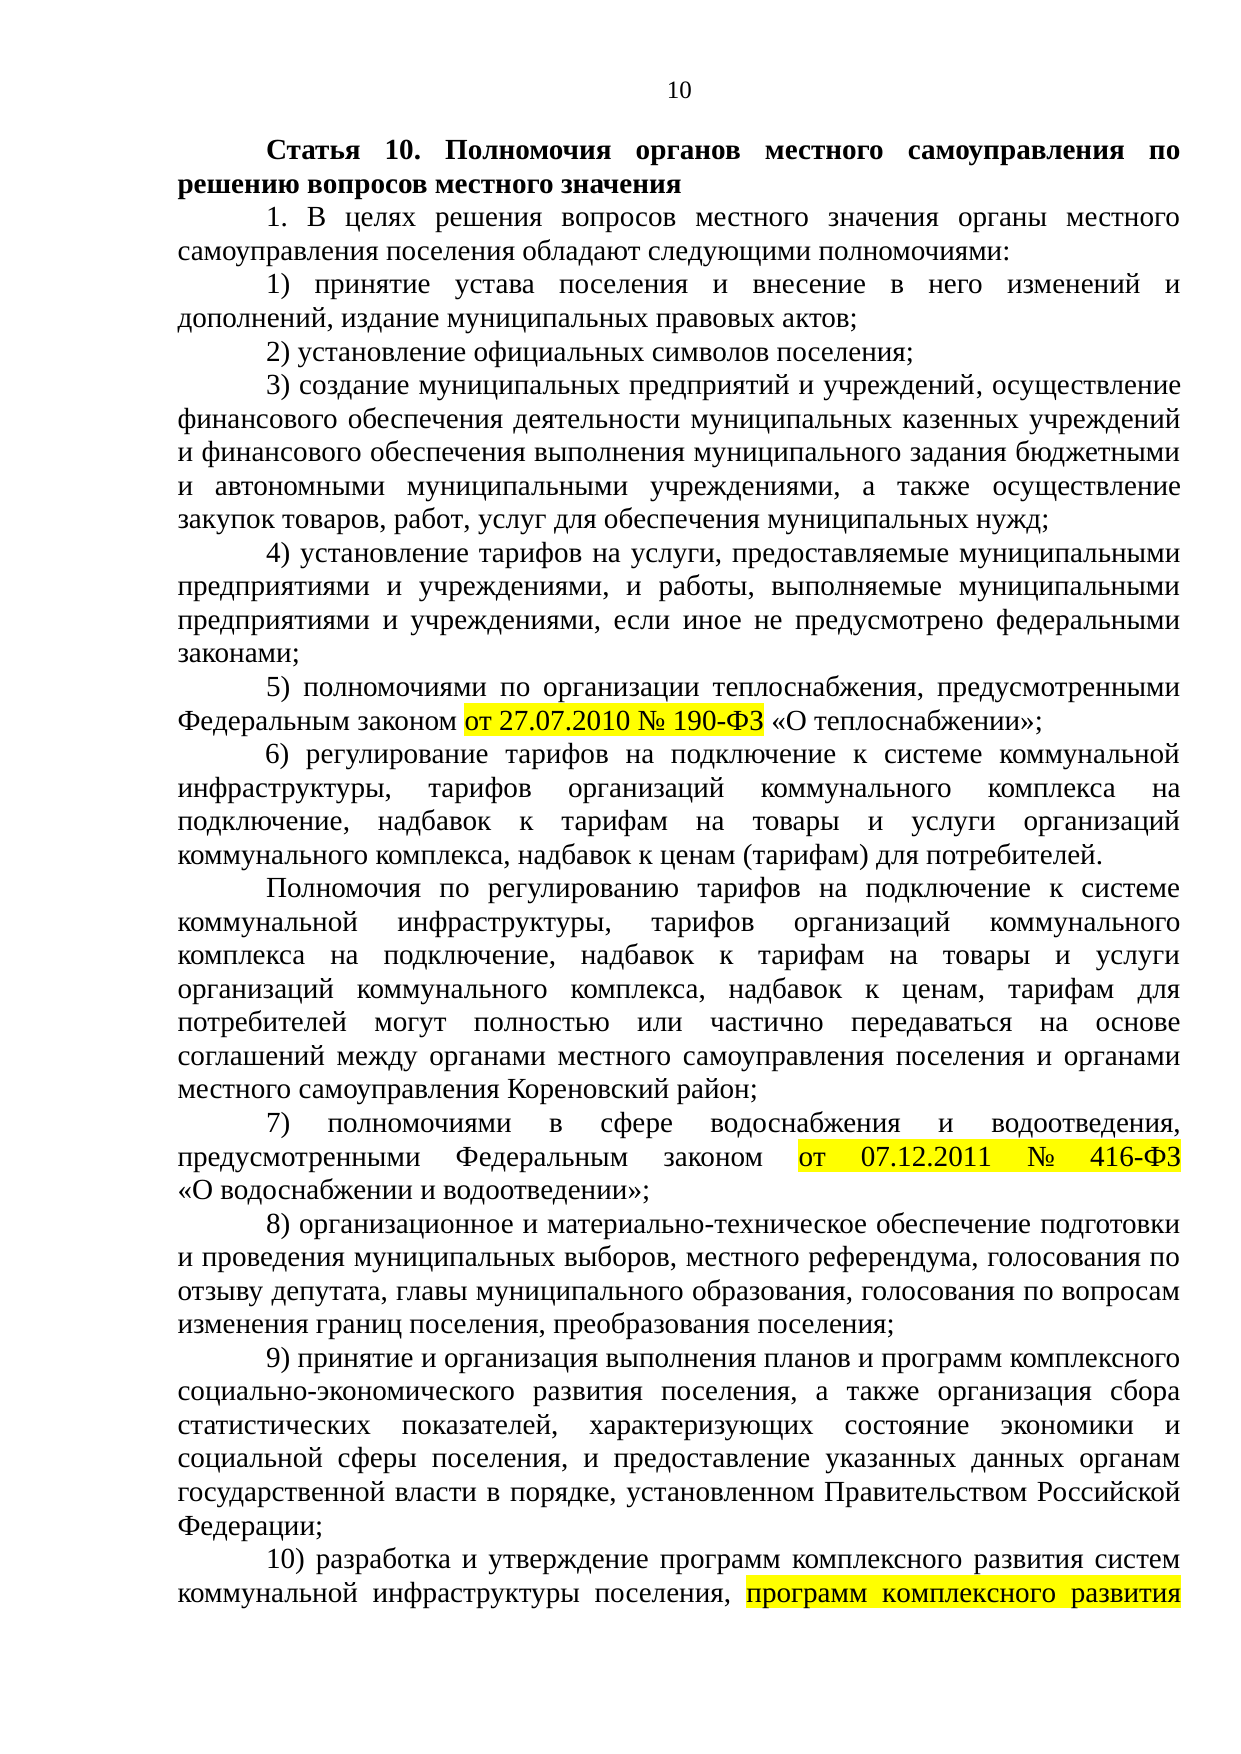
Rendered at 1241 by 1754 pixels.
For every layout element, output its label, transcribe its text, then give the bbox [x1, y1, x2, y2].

text 4) установление тарифов на услуги, предоставляемые муниципальными предприятиями и учреждениями, и работы, выполняемые муниципальными предприятиями и учреждениями, если иное не предусмотрено федеральными законами; [177, 535, 1181, 669]
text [177, 1541, 1181, 1608]
text 3) создание муниципальных предприятий и учреждений, осуществление финансового обеспечения деятельности муниципальных казенных учреждений и финансового обеспечения выполнения муниципального задания бюджетными и автономными муниципальными учреждениями, а также осуществление закупок товаров, работ, услуг для обеспечения муниципальных нужд; [177, 367, 1181, 535]
text 6) регулирование тарифов на подключение к системе коммунальной инфраструктуры, тарифов организаций коммунального комплекса на подключение, надбавок к тарифам на товары и услуги организаций коммунального комплекса, надбавок к ценам (тарифам) для потребителей. [177, 736, 1181, 870]
subtitle 5) полномочиями по организации теплоснабжения, предусмотренными Федеральным законом от 27.07.2010 № 190-ФЗ «О теплоснабжении»; [177, 669, 1181, 736]
text 8) организационное и материально-техническое обеспечение подготовки и проведения муниципальных выборов, местного референдума, голосования по отзыву депутата, главы муниципального образования, голосования по вопросам изменения границ поселения, преобразования поселения; [177, 1206, 1181, 1340]
text Статья 10. Полномочия органов местного самоуправления по решению вопросов местного значения [177, 132, 1181, 199]
text 2) установление официальных символов поселения; [177, 334, 1181, 367]
text 1) принятие устава поселения и внесение в него изменений и дополнений, издание муниципальных правовых актов; [177, 267, 1181, 334]
text 7) полномочиями в сфере водоснабжения и водоотведения, предусмотренными Федеральным законом от 07.12.2011 № 416-ФЗ «О водоснабжении и водоотведении»; [177, 1105, 1181, 1206]
text 1. В целях решения вопросов местного значения органы местного самоуправления поселения обладают следующими полномочиями: [177, 199, 1181, 267]
text 9) принятие и организация выполнения планов и программ комплексного социально-экономического развития поселения, а также организация сбора статистических показателей, характеризующих состояние экономики и социальной сферы поселения, и предоставление указанных данных органам государственной власти в порядке, установленном Правительством Российской Федерации; [177, 1340, 1181, 1541]
text Полномочия по регулированию тарифов на подключение к системе коммунальной инфраструктуры, тарифов организаций коммунального комплекса на подключение, надбавок к тарифам на товары и услуги организаций коммунального комплекса, надбавок к ценам, тарифам для потребителей могут полностью или частично передаваться на основе соглашений между органами местного самоуправления поселения и органами местного самоуправления Кореновский район; [177, 870, 1181, 1105]
